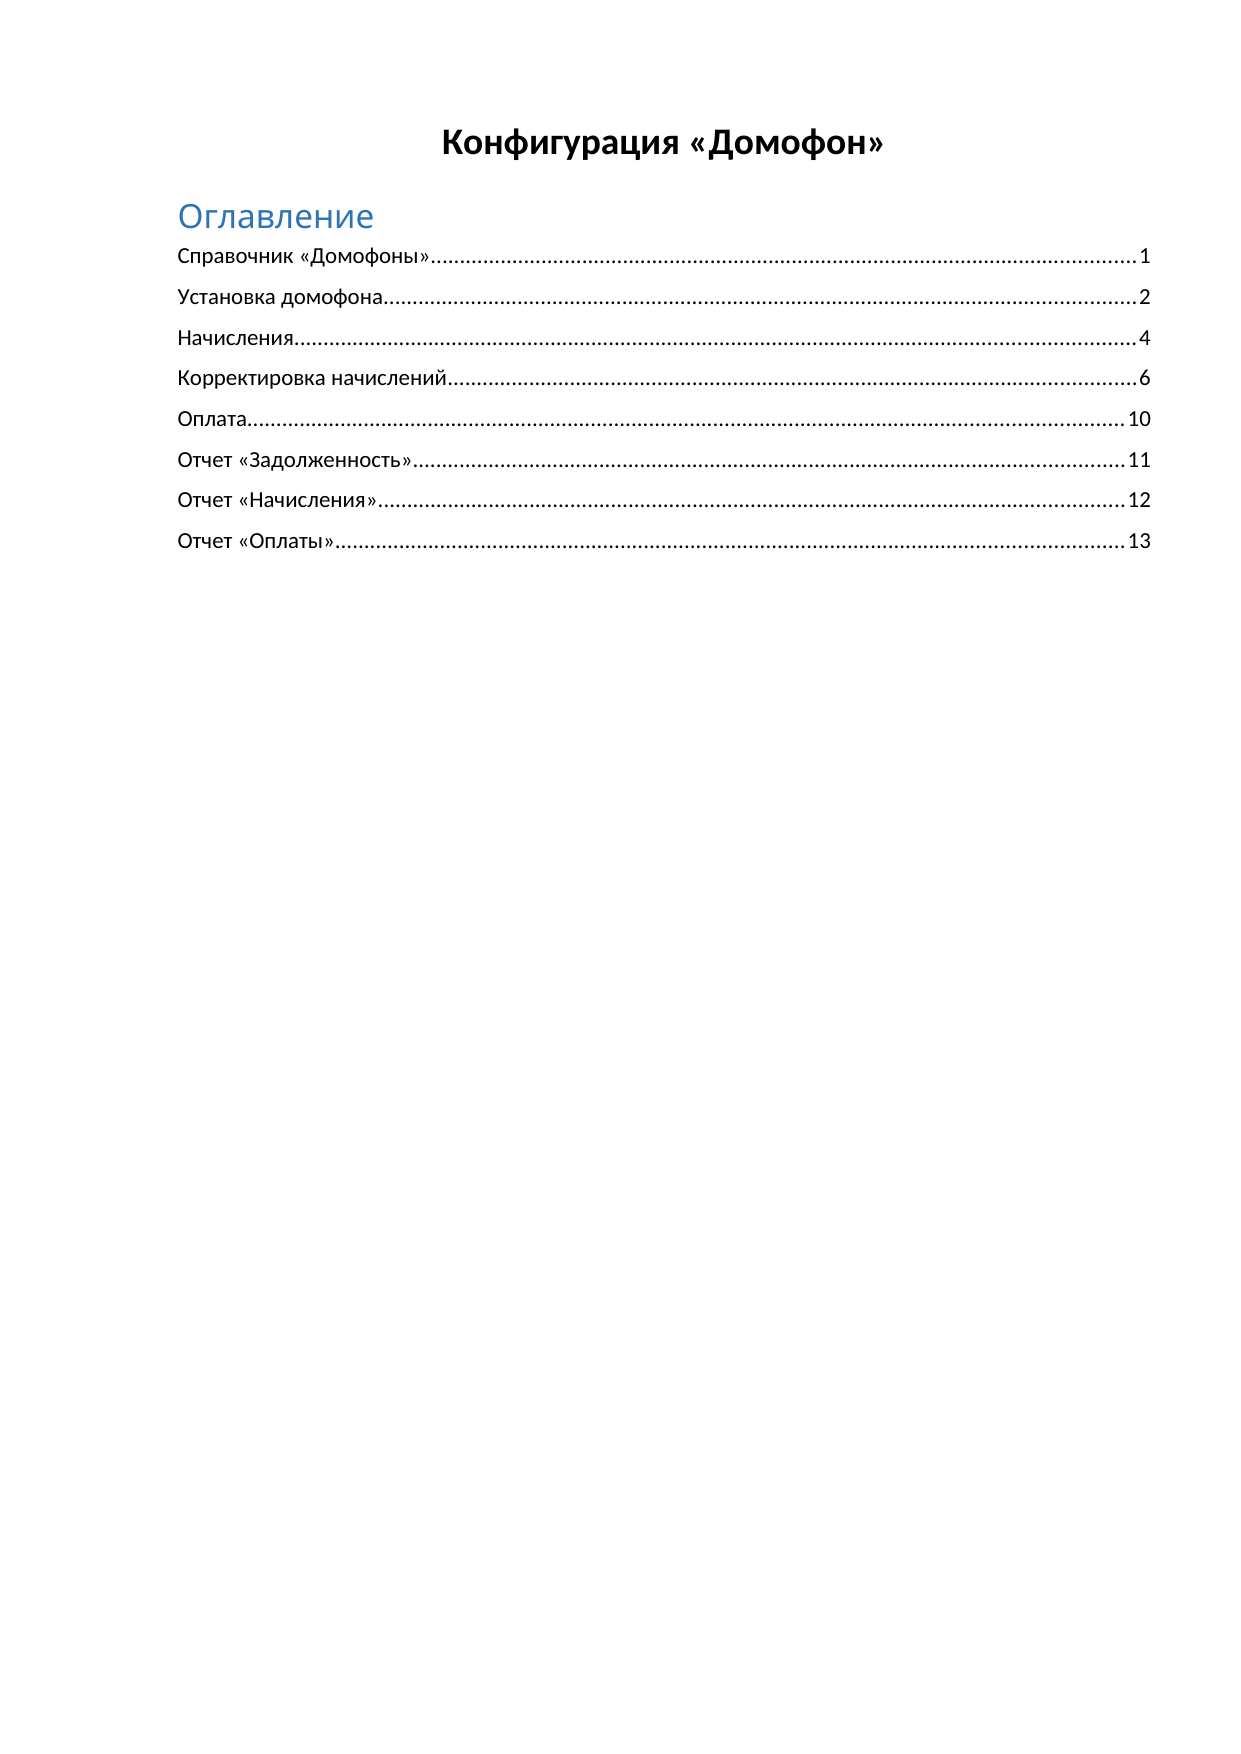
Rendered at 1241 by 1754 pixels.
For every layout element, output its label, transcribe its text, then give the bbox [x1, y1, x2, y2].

text Конфигурация «Домофон» [177, 118, 1152, 164]
